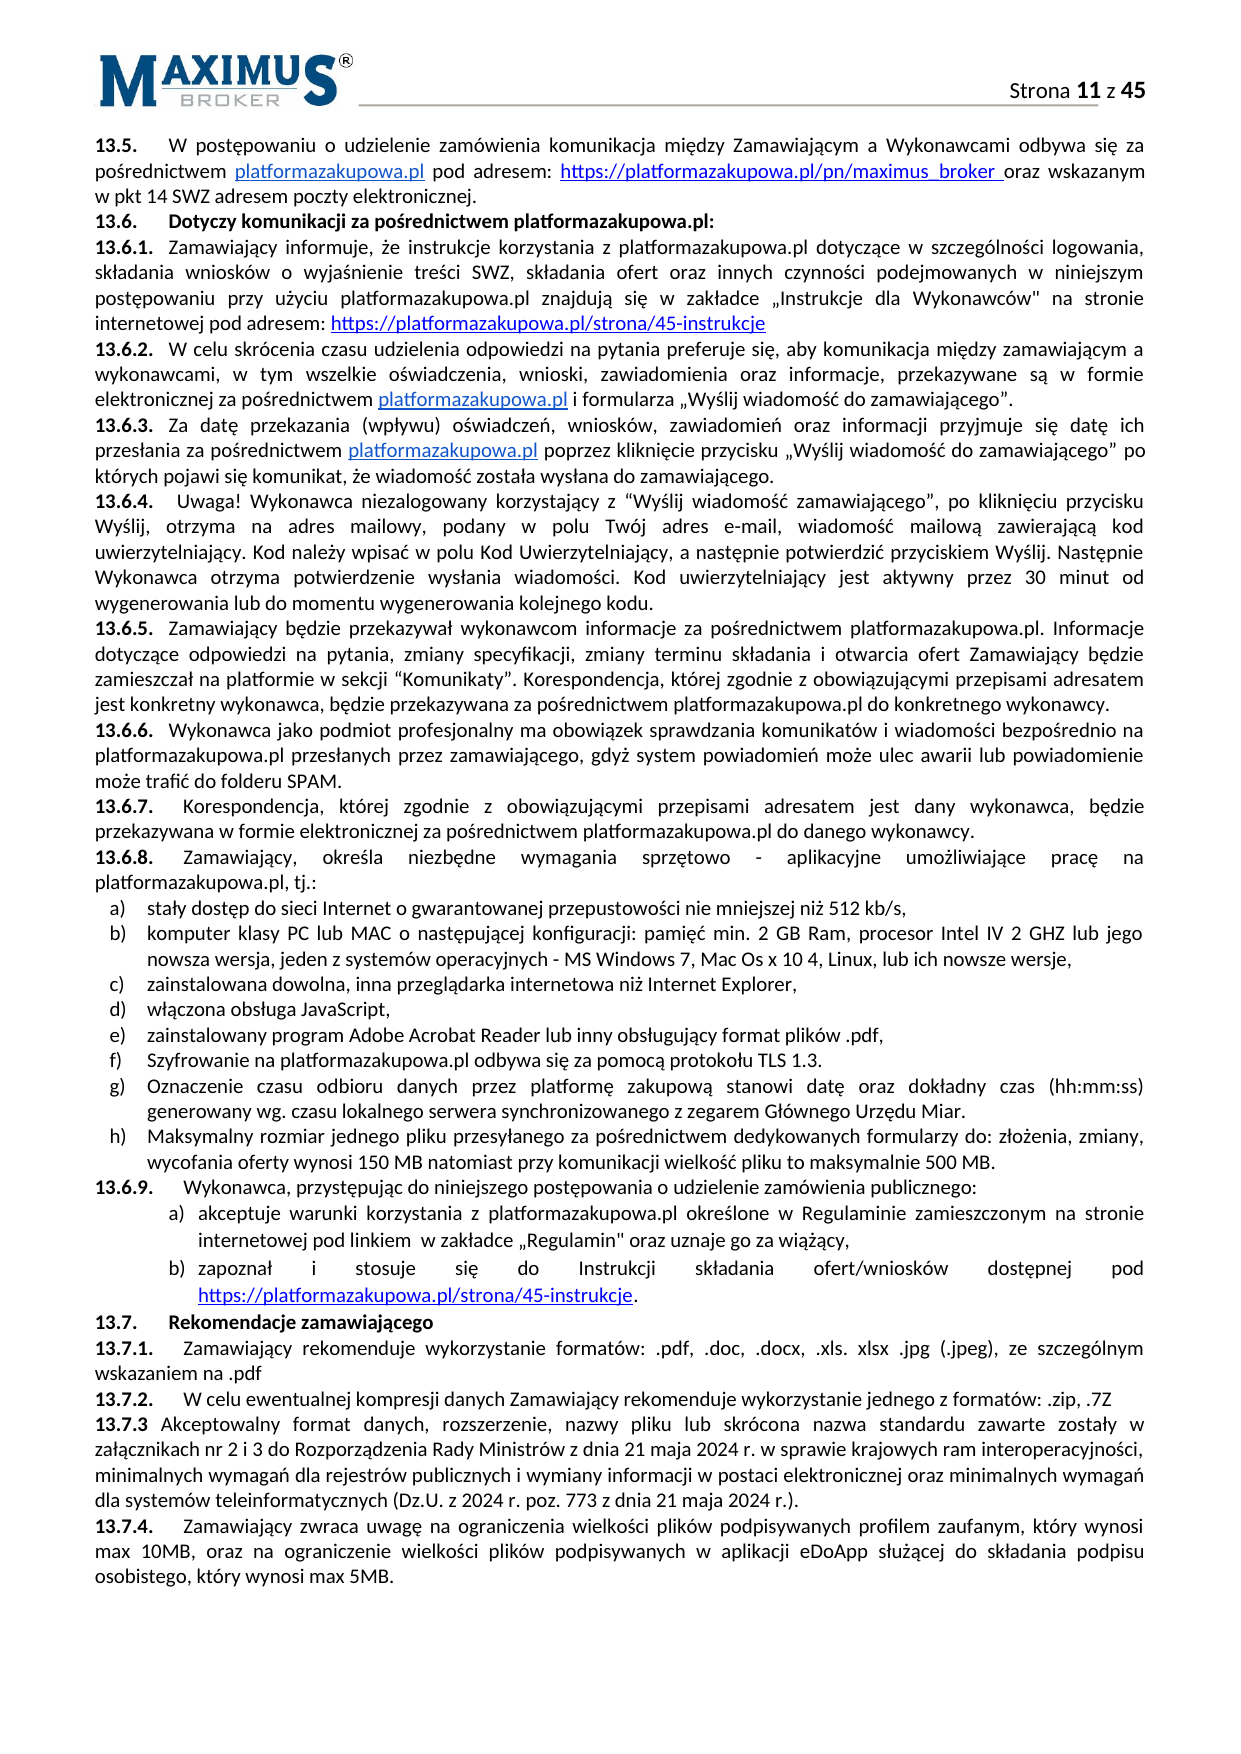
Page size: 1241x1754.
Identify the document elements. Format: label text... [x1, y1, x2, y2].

list Zamawiający informuje, że instrukcje korzystania z platformazakupowa.pl dotyczące w szczególności logowania, składania wniosków o wyjaśnienie treści SWZ, składania ofert oraz innych czynności podejmowanych w niniejszym postępowaniu przy użyciu platformazakupowa.pl znajdują się w zakładce „Instrukcje dla Wykonawców" na stronie internetowej pod adresem: https://platformazakupowa.pl/strona/45-instrukcje [94, 234, 1146, 336]
list Maksymalny rozmiar jednego pliku przesyłanego za pośrednictwem dedykowanych formularzy do: złożenia, zmiany, wycofania oferty wynosi 150 MB natomiast przy komunikacji wielkość pliku to maksymalnie 500 MB. [109, 1124, 1146, 1174]
list Szyfrowanie na platformazakupowa.pl odbywa się za pomocą protokołu TLS 1.3. [109, 1047, 1146, 1073]
list 13.7.3 Akceptowalny format danych, rozszerzenie, nazwy pliku lub skrócona nazwa standardu zawarte zostały w załącznikach nr 2 i 3 do Rozporządzenia Rady Ministrów z dnia 21 maja 2024 r. w sprawie krajowych ram interoperacyjności, minimalnych wymagań dla rejestrów publicznych i wymiany informacji w postaci elektronicznej oraz minimalnych wymagań dla systemów teleinformatycznych (Dz.U. z 2024 r. poz. 773 z dnia 21 maja 2024 r.). [94, 1411, 1146, 1513]
list Uwaga! Wykonawca niezalogowany korzystający z “Wyślij wiadomość zamawiającego”, po kliknięciu przycisku Wyślij, otrzyma na adres mailowy, podany w polu Twój adres e-mail, wiadomość mailową zawierającą kod uwierzytelniający. Kod należy wpisać w polu Kod Uwierzytelniający, a następnie potwierdzić przyciskiem Wyślij. Następnie Wykonawca otrzyma potwierdzenie wysłania wiadomości. Kod uwierzytelniający jest aktywny przez 30 minut od wygenerowania lub do momentu wygenerowania kolejnego kodu. [94, 488, 1146, 615]
list Zamawiający będzie przekazywał wykonawcom informacje za pośrednictwem platformazakupowa.pl. Informacje dotyczące odpowiedzi na pytania, zmiany specyfikacji, zmiany terminu składania i otwarcia ofert Zamawiający będzie zamieszczał na platformie w sekcji “Komunikaty”. Korespondencja, której zgodnie z obowiązującymi przepisami adresatem jest konkretny wykonawca, będzie przekazywana za pośrednictwem platformazakupowa.pl do konkretnego wykonawcy. [94, 615, 1146, 717]
list Rekomendacje zamawiającego [94, 1309, 1146, 1335]
text b) zapoznał i stosuje się do Instrukcji składania ofert/wniosków dostępnej pod https://platformazakupowa.pl/strona/45-instrukcje. [168, 1255, 1146, 1307]
list zainstalowany program Adobe Acrobat Reader lub inny obsługujący format plików .pdf, [109, 1022, 1146, 1047]
list Wykonawca, przystępując do niniejszego postępowania o udzielenie zamówienia publicznego: [94, 1174, 1146, 1200]
list zainstalowana dowolna, inna przeglądarka internetowa niż Internet Explorer, [109, 971, 1146, 997]
list Zamawiający rekomenduje wykorzystanie formatów: .pdf, .doc, .docx, .xls. xlsx .jpg (.jpeg), ze szczególnym wskazaniem na .pdf [94, 1335, 1146, 1386]
picture [94, 50, 359, 111]
list Zamawiający zwraca uwagę na ograniczenia wielkości plików podpisywanych profilem zaufanym, który wynosi max 10MB, oraz na ograniczenie wielkości plików podpisywanych w aplikacji eDoApp służącej do składania podpisu osobistego, który wynosi max 5MB. [94, 1513, 1146, 1589]
list W celu ewentualnej kompresji danych Zamawiający rekomenduje wykorzystanie jednego z formatów: .zip, .7Z [94, 1386, 1146, 1411]
list Wykonawca jako podmiot profesjonalny ma obowiązek sprawdzania komunikatów i wiadomości bezpośrednio na platformazakupowa.pl przesłanych przez zamawiającego, gdyż system powiadomień może ulec awarii lub powiadomienie może trafić do folderu SPAM. [94, 717, 1146, 793]
list W celu skrócenia czasu udzielenia odpowiedzi na pytania preferuje się, aby komunikacja między zamawiającym a wykonawcami, w tym wszelkie oświadczenia, wnioski, zawiadomienia oraz informacje, przekazywane są w formie elektronicznej za pośrednictwem platformazakupowa.pl i formularza „Wyślij wiadomość do zamawiającego”. [94, 336, 1146, 412]
list Oznaczenie czasu odbioru danych przez platformę zakupową stanowi datę oraz dokładny czas (hh:mm:ss) generowany wg. czasu lokalnego serwera synchronizowanego z zegarem Głównego Urzędu Miar. [109, 1073, 1146, 1124]
list Korespondencja, której zgodnie z obowiązującymi przepisami adresatem jest dany wykonawca, będzie przekazywana w formie elektronicznej za pośrednictwem platformazakupowa.pl do danego wykonawcy. [94, 793, 1146, 844]
list Dotyczy komunikacji za pośrednictwem platformazakupowa.pl: [94, 209, 1146, 234]
list W postępowaniu o udzielenie zamówienia komunikacja między Zamawiającym a Wykonawcami odbywa się za pośrednictwem platformazakupowa.pl pod adresem: https://platformazakupowa.pl/pn/maximus_broker oraz wskazanym w pkt 14 SWZ adresem poczty elektronicznej. [94, 132, 1146, 209]
list stały dostęp do sieci Internet o gwarantowanej przepustowości nie mniejszej niż 512 kb/s, [109, 895, 1146, 920]
list Zamawiający, określa niezbędne wymagania sprzętowo - aplikacyjne umożliwiające pracę na platformazakupowa.pl, tj.: [94, 844, 1146, 895]
list Za datę przekazania (wpływu) oświadczeń, wniosków, zawiadomień oraz informacji przyjmuje się datę ich przesłania za pośrednictwem platformazakupowa.pl poprzez kliknięcie przycisku „Wyślij wiadomość do zamawiającego” po których pojawi się komunikat, że wiadomość została wysłana do zamawiającego. [94, 412, 1146, 488]
text a) akceptuje warunki korzystania z platformazakupowa.pl określone w Regulaminie zamieszczonym na stronie internetowej pod linkiem w zakładce „Regulamin" oraz uznaje go za wiążący, [168, 1200, 1146, 1253]
list komputer klasy PC lub MAC o następującej konfiguracji: pamięć min. 2 GB Ram, procesor Intel IV 2 GHZ lub jego nowsza wersja, jeden z systemów operacyjnych - MS Windows 7, Mac Os x 10 4, Linux, lub ich nowsze wersje, [109, 920, 1146, 971]
list włączona obsługa JavaScript, [109, 997, 1146, 1022]
